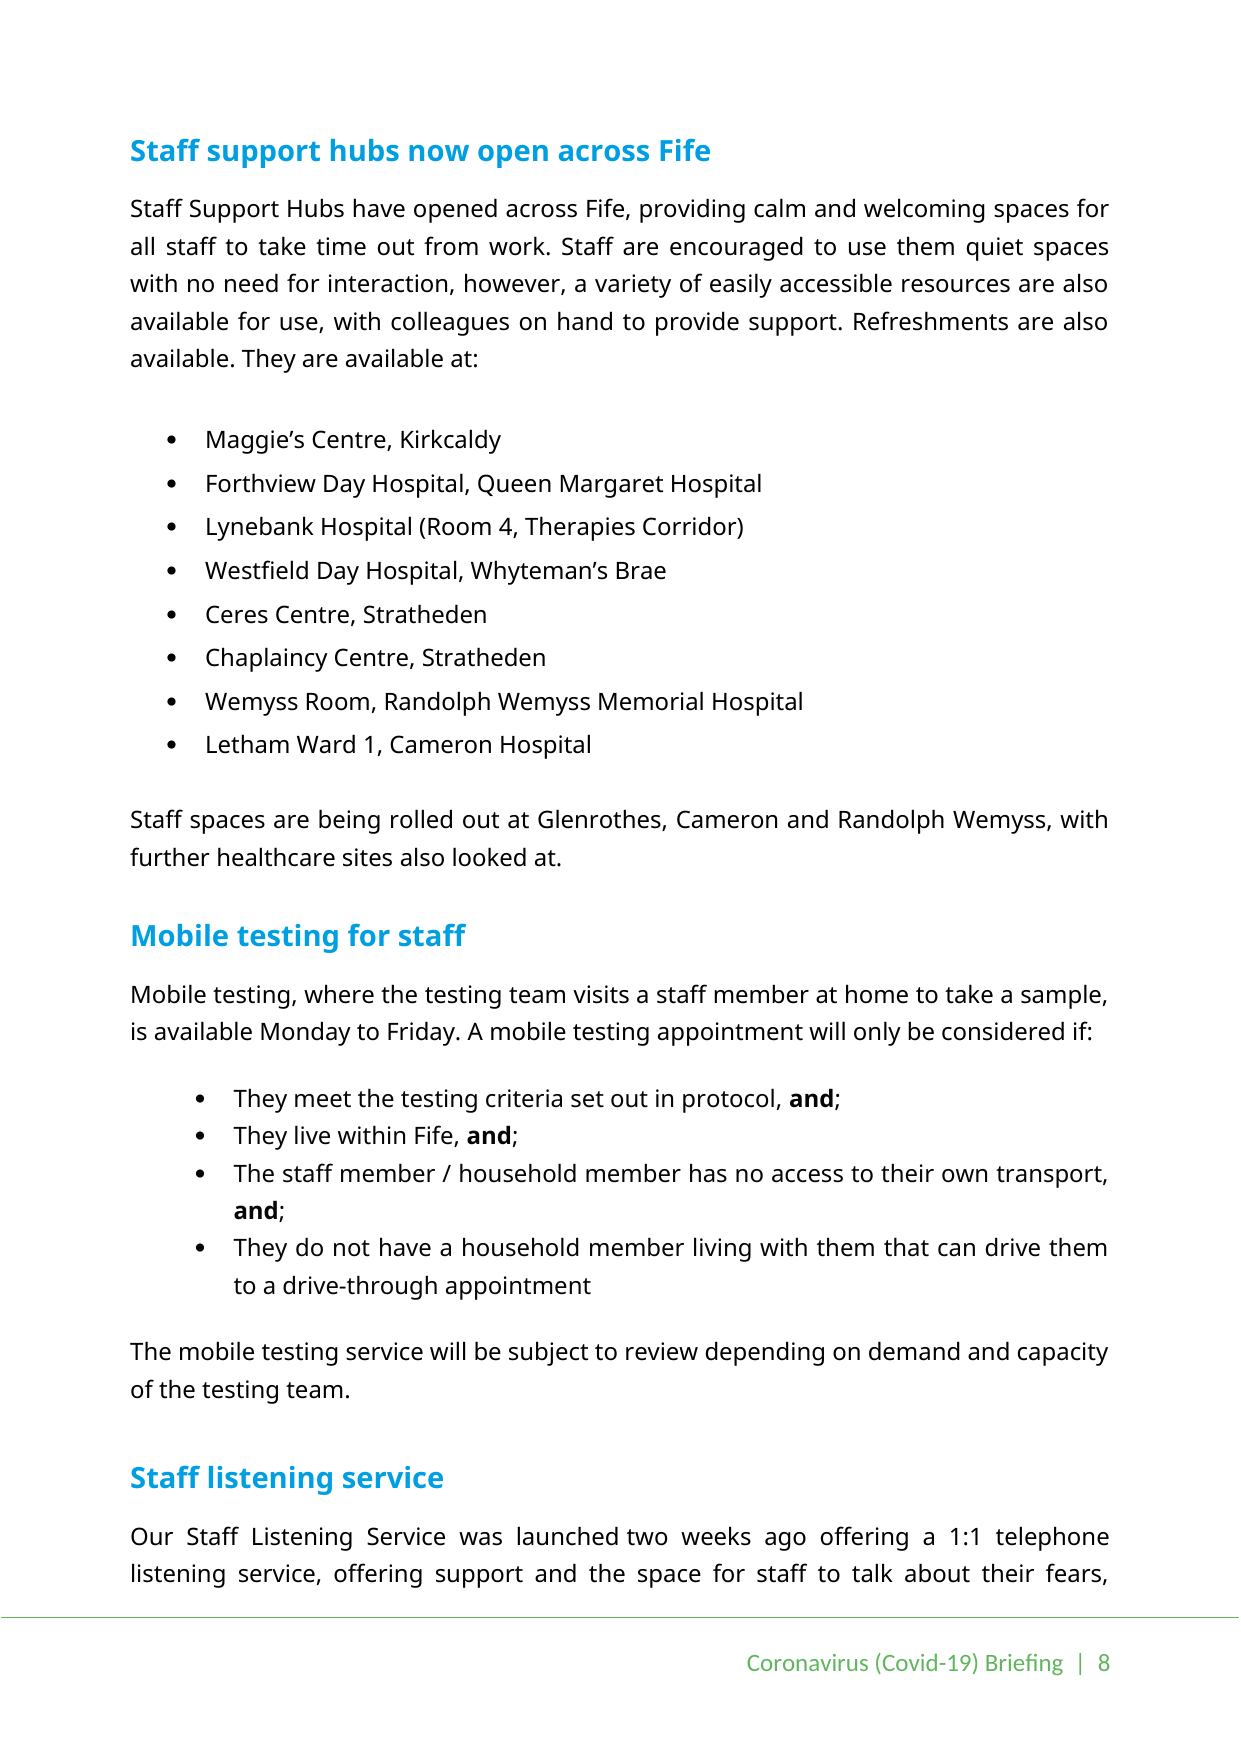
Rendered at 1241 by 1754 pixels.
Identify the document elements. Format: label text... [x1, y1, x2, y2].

text Staff support hubs now open across Fife [130, 130, 1110, 169]
list Chaplaincy Centre, Stratheden [167, 641, 1110, 674]
text Staff Support Hubs have opened across Fife, providing calm and welcoming spaces for all staff to take time out from work. Staff are encouraged to use them quiet spaces with no need for interaction, however, a variety of easily accessible resources are also available for use, with colleagues on hand to provide support. Refreshments are also available. They are available at: [130, 192, 1110, 374]
list They live within Fife, and; [196, 1119, 1110, 1152]
list The staff member / household member has no access to their own transport, and; [196, 1156, 1110, 1226]
list Letham Ward 1, Cameron Hospital [167, 728, 1110, 761]
list Wemyss Room, Randolph Wemyss Memorial Hospital [167, 685, 1110, 717]
list Forthview Day Hospital, Queen Margaret Hospital [167, 466, 1110, 499]
list Maggie’s Centre, Kirkcaldy [167, 423, 1110, 455]
list Ceres Centre, Stratheden [167, 597, 1110, 630]
text Staff spaces are being rolled out at Glenrothes, Cameron and Randolph Wemyss, with further healthcare sites also looked at. [130, 803, 1110, 873]
list Westfield Day Hospital, Whyteman’s Brae [167, 554, 1110, 586]
list Lynebank Hospital (Room 4, Therapies Corridor) [167, 510, 1110, 543]
list They do not have a household member living with them that can drive them to a drive-through appointment [196, 1231, 1110, 1301]
text Mobile testing, where the testing team visits a staff member at home to take a sample, is available Monday to Friday. A mobile testing appointment will only be considered if: [130, 978, 1110, 1048]
text Staff listening service [130, 1457, 1110, 1497]
list They meet the testing criteria set out in protocol, and; [196, 1082, 1110, 1114]
text Mobile testing for staff [130, 915, 1110, 955]
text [130, 1519, 1110, 1589]
text The mobile testing service will be subject to review depending on demand and capacity of the testing team. [130, 1335, 1110, 1405]
